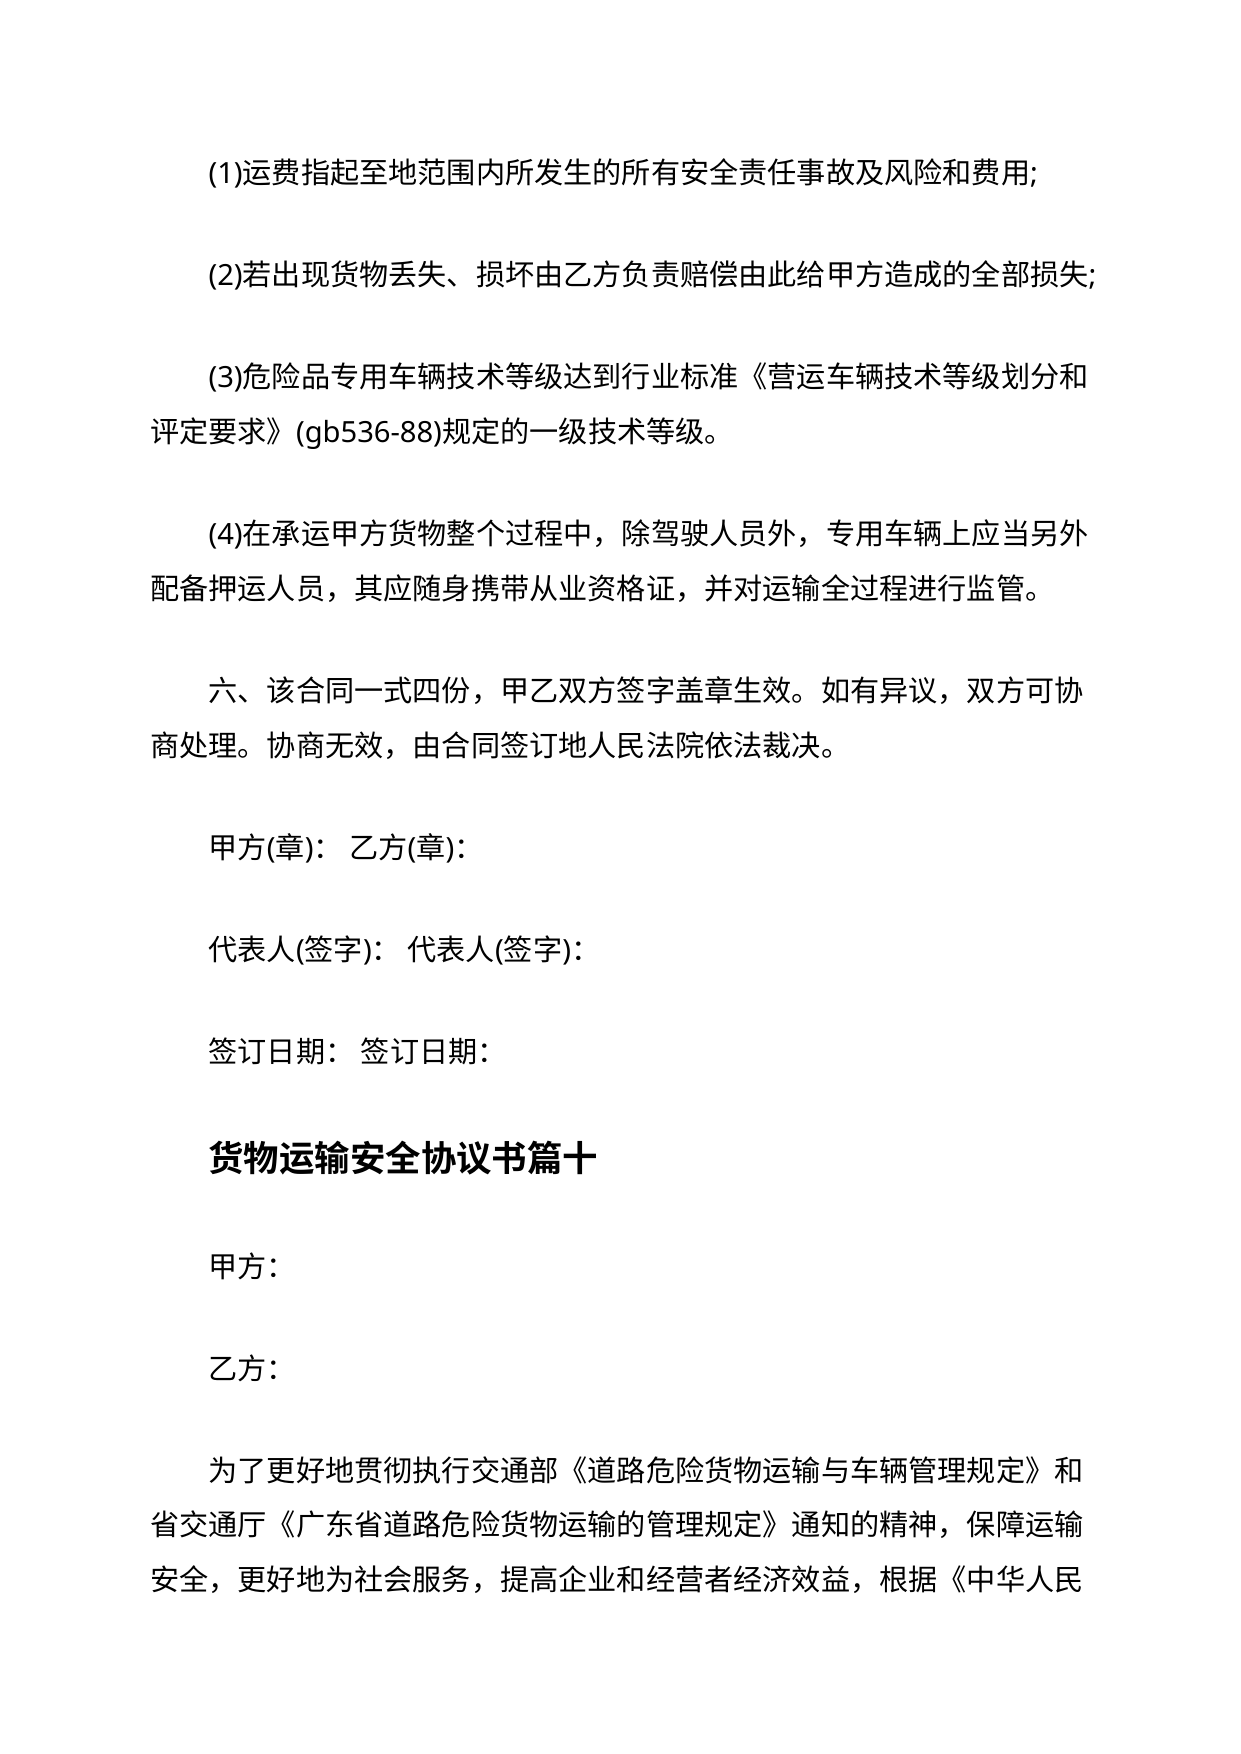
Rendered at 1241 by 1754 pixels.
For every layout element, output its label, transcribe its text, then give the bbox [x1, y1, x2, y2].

text 货物运输安全协议书篇十 [150, 1130, 1090, 1181]
text 签订日期： 签订日期： [150, 1028, 1090, 1071]
text (4)在承运甲方货物整个过程中，除驾驶人员外，专用车辆上应当另外配备押运人员，其应随身携带从业资格证，并对运输全过程进行监管。 [150, 511, 1090, 608]
text 代表人(签字)： 代表人(签字)： [150, 926, 1090, 969]
text (1)运费指起至地范围内所发生的所有安全责任事故及风险和费用; [150, 150, 1090, 192]
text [150, 1447, 1090, 1599]
text 乙方： [150, 1345, 1090, 1388]
text 六、该合同一式四份，甲乙双方签字盖章生效。如有异议，双方可协商处理。协商无效，由合同签订地人民法院依法裁决。 [150, 668, 1090, 765]
text (3)危险品专用车辆技术等级达到行业标准《营运车辆技术等级划分和评定要求》(gb536-88)规定的一级技术等级。 [150, 354, 1090, 451]
text (2)若出现货物丢失、损坏由乙方负责赔偿由此给甲方造成的全部损失; [150, 252, 1090, 294]
text 甲方(章)： 乙方(章)： [150, 824, 1090, 867]
text 甲方： [150, 1243, 1090, 1286]
